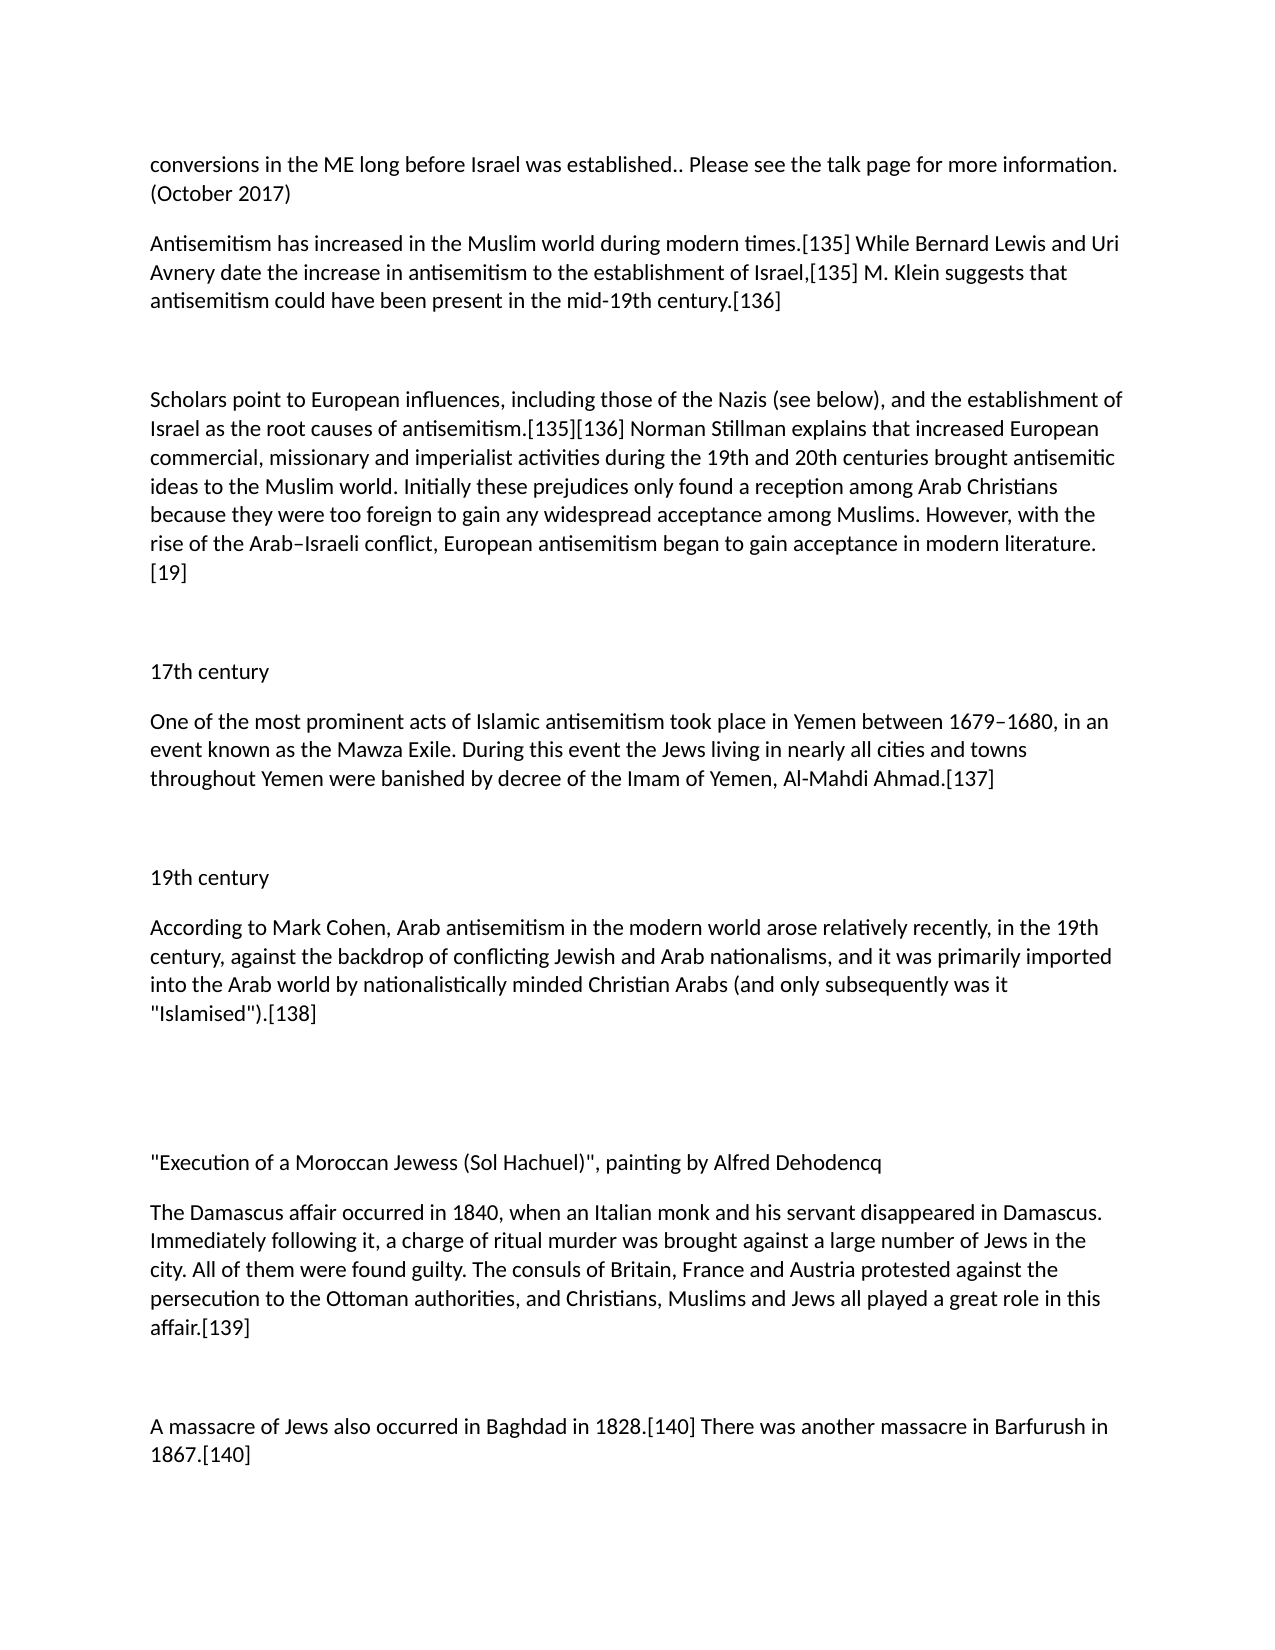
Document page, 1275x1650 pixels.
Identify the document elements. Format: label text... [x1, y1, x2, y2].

text Antisemitism has increased in the Muslim world during modern times.[135] While Bernard Lewis and Uri Avnery date the increase in antisemitism to the establishment of Israel,[135] M. Klein suggests that antisemitism could have been present in the mid-19th century.[136] [150, 228, 1125, 314]
text 17th century [150, 657, 1125, 685]
text According to Mark Cohen, Arab antisemitism in the modern world arose relatively recently, in the 19th century, against the backdrop of conflicting Jewish and Arab nationalisms, and it was primarily imported into the Arab world by nationalistically minded Christian Arabs (and only subsequently was it "Islamised").[138] [150, 912, 1125, 1027]
text Scholars point to European influences, including those of the Nazis (see below), and the establishment of Israel as the root causes of antisemitism.[135][136] Norman Stillman explains that increased European commercial, missionary and imperialist activities during the 19th and 20th centuries brought antisemitic ideas to the Muslim world. Initially these prejudices only found a reception among Arab Christians because they were too foreign to gain any widespread acceptance among Muslims. However, with the rise of the Arab–Israeli conflict, European antisemitism began to gain acceptance in modern literature.[19] [150, 385, 1125, 586]
text The Damascus affair occurred in 1840, when an Italian monk and his servant disappeared in Damascus. Immediately following it, a charge of ritual murder was brought against a large number of Jews in the city. All of them were found guilty. The consuls of Britain, France and Austria protested against the persecution to the Ottoman authorities, and Christians, Muslims and Jews all played a great role in this affair.[139] [150, 1197, 1125, 1341]
text 19th century [150, 863, 1125, 892]
text One of the most prominent acts of Islamic antisemitism took place in Yemen between 1679–1680, in an event known as the Mawza Exile. During this event the Jews living in nearly all cities and towns throughout Yemen were banished by decree of the Imam of Yemen, Al-Mahdi Ahmad.[137] [150, 706, 1125, 792]
text A massacre of Jews also occurred in Baghdad in 1828.[140] There was another massacre in Barfurush in 1867.[140] [150, 1411, 1125, 1469]
text "Execution of a Moroccan Jewess (Sol Hachuel)", painting by Alfred Dehodencq [150, 1147, 1125, 1176]
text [150, 150, 1125, 207]
